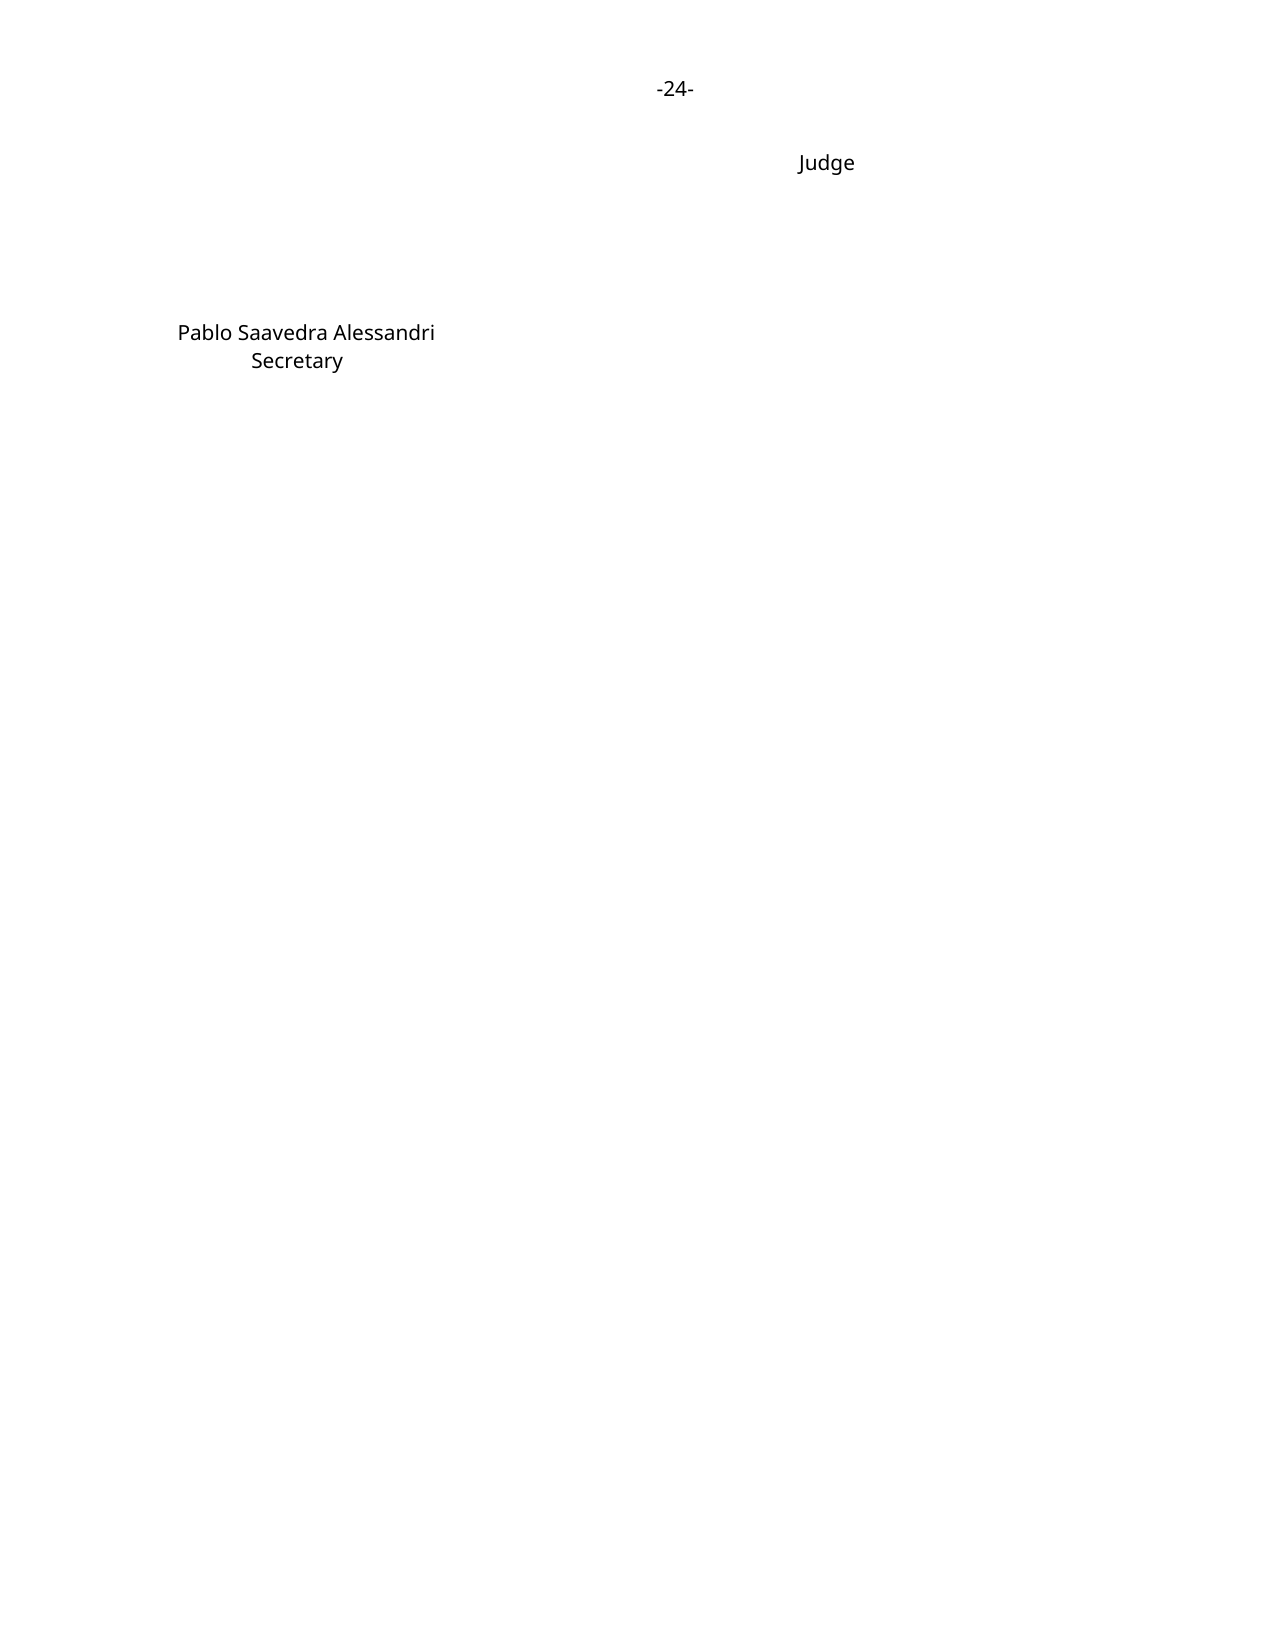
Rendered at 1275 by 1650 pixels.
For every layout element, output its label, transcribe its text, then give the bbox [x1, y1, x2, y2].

text Pablo Saavedra Alessandri [177, 318, 1152, 347]
text Secretary [177, 347, 1152, 375]
text Judge [177, 148, 1152, 176]
